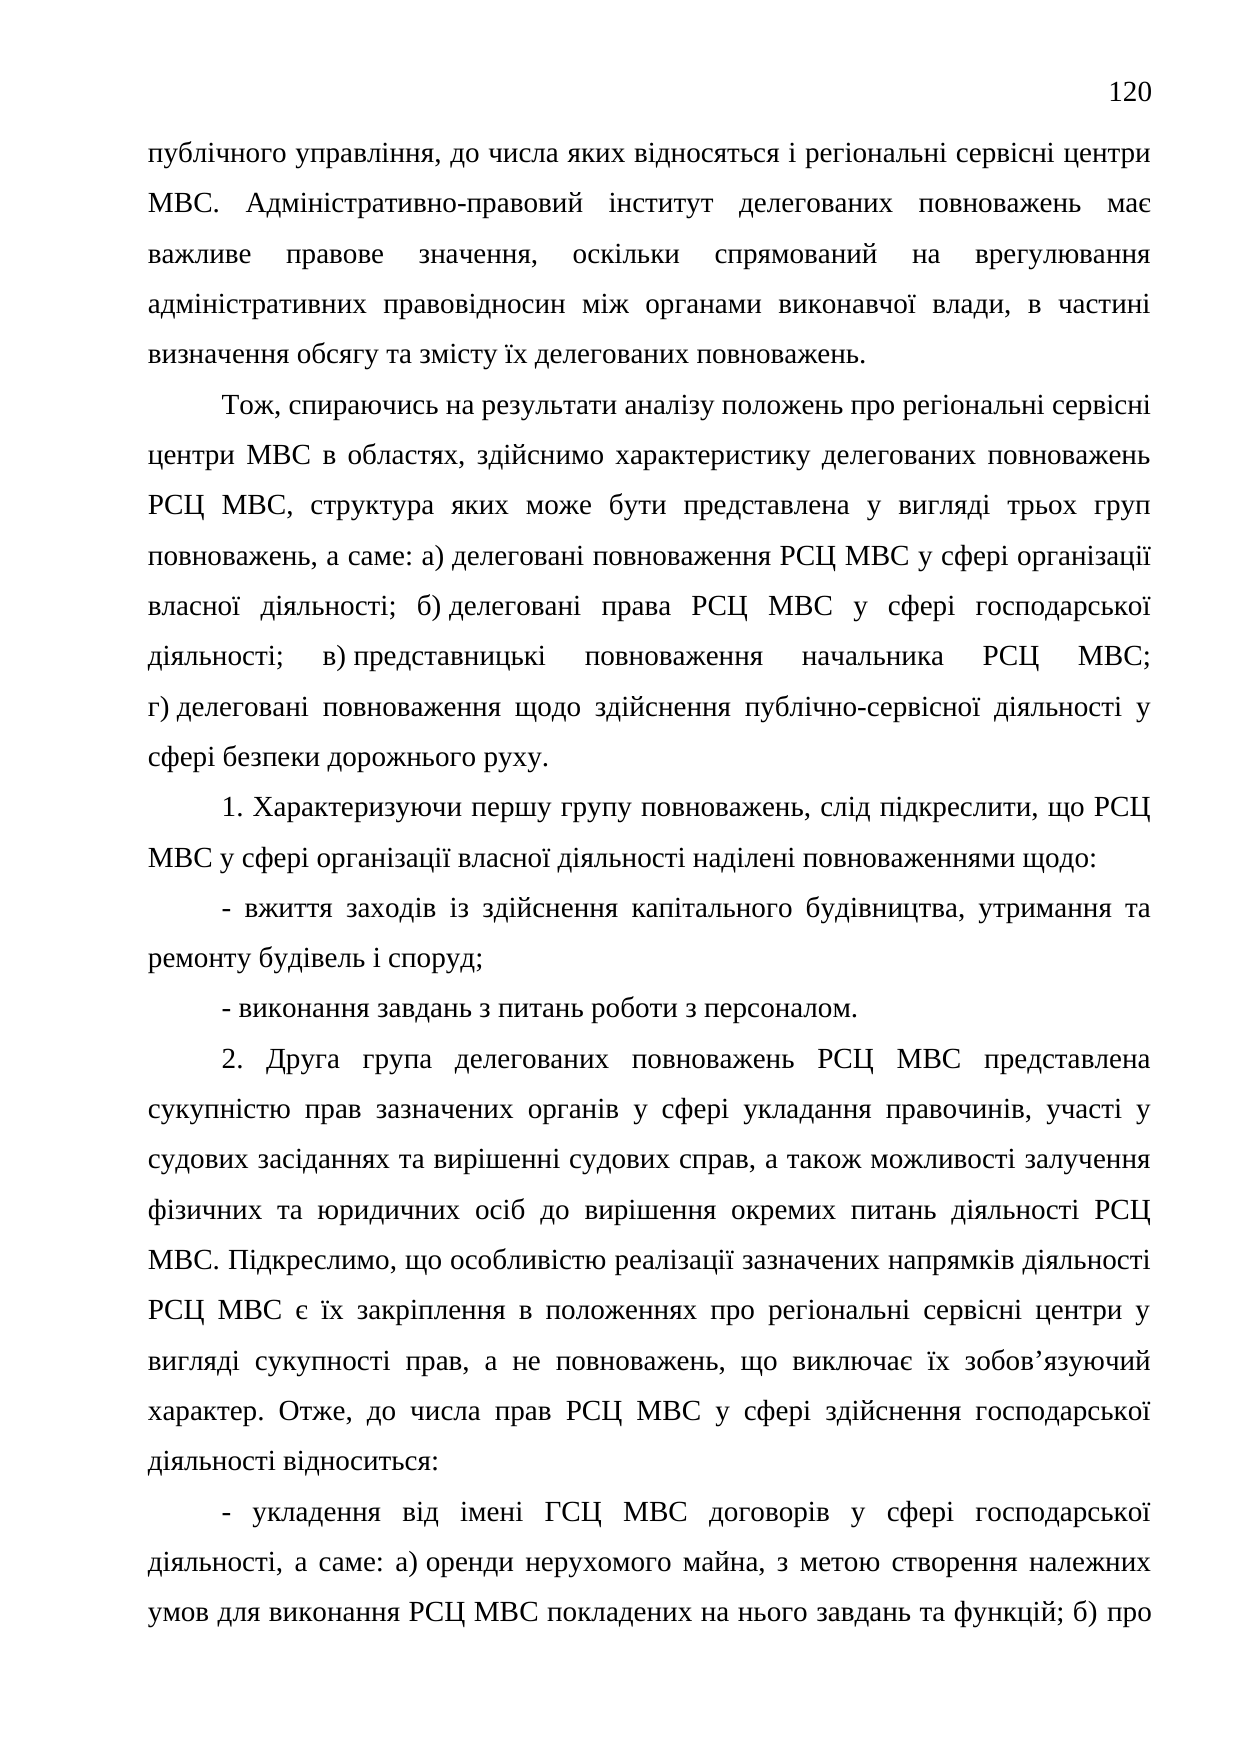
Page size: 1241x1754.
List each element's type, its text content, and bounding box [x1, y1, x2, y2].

text 1. Характеризуючи першу групу повноважень, слід підкреслити, що РСЦ МВС у сфері організації власної діяльності наділені повноваженнями щодо: [148, 789, 1152, 873]
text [148, 1494, 1152, 1628]
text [148, 135, 1152, 370]
text Тож, спираючись на результати аналізу положень про регіональні сервісні центри МВС в областях, здійснимо характеристику делегованих повноважень РСЦ МВС, структура яких може бути представлена у вигляді трьох груп повноважень, а саме: а) делеговані повноваження РСЦ МВС у сфері організації власної діяльності; б) делеговані права РСЦ МВС у сфері господарської діяльності; в) представницькі повноваження начальника РСЦ МВС; г) делеговані повноваження щодо здійснення публічно-сервісної діяльності у сфері безпеки дорожнього руху. [148, 387, 1152, 773]
text 2. Друга група делегованих повноважень РСЦ МВС представлена сукупністю прав зазначених органів у сфері укладання правочинів, участі у судових засіданнях та вирішенні судових справ, а також можливості залучення фізичних та юридичних осіб до вирішення окремих питань діяльності РСЦ МВС. Підкреслимо, що особливістю реалізації зазначених напрямків діяльності РСЦ МВС є їх закріплення в положеннях про регіональні сервісні центри у вигляді сукупності прав, а не повноважень, що виключає їх зобов’язуючий характер. Отже, до числа прав РСЦ МВС у сфері здійснення господарської діяльності відноситься: [148, 1041, 1152, 1477]
text - виконання завдань з питань роботи з персоналом. [148, 991, 1152, 1024]
text - вжиття заходів із здійснення капітального будівництва, утримання та ремонту будівель і споруд; [148, 890, 1152, 974]
